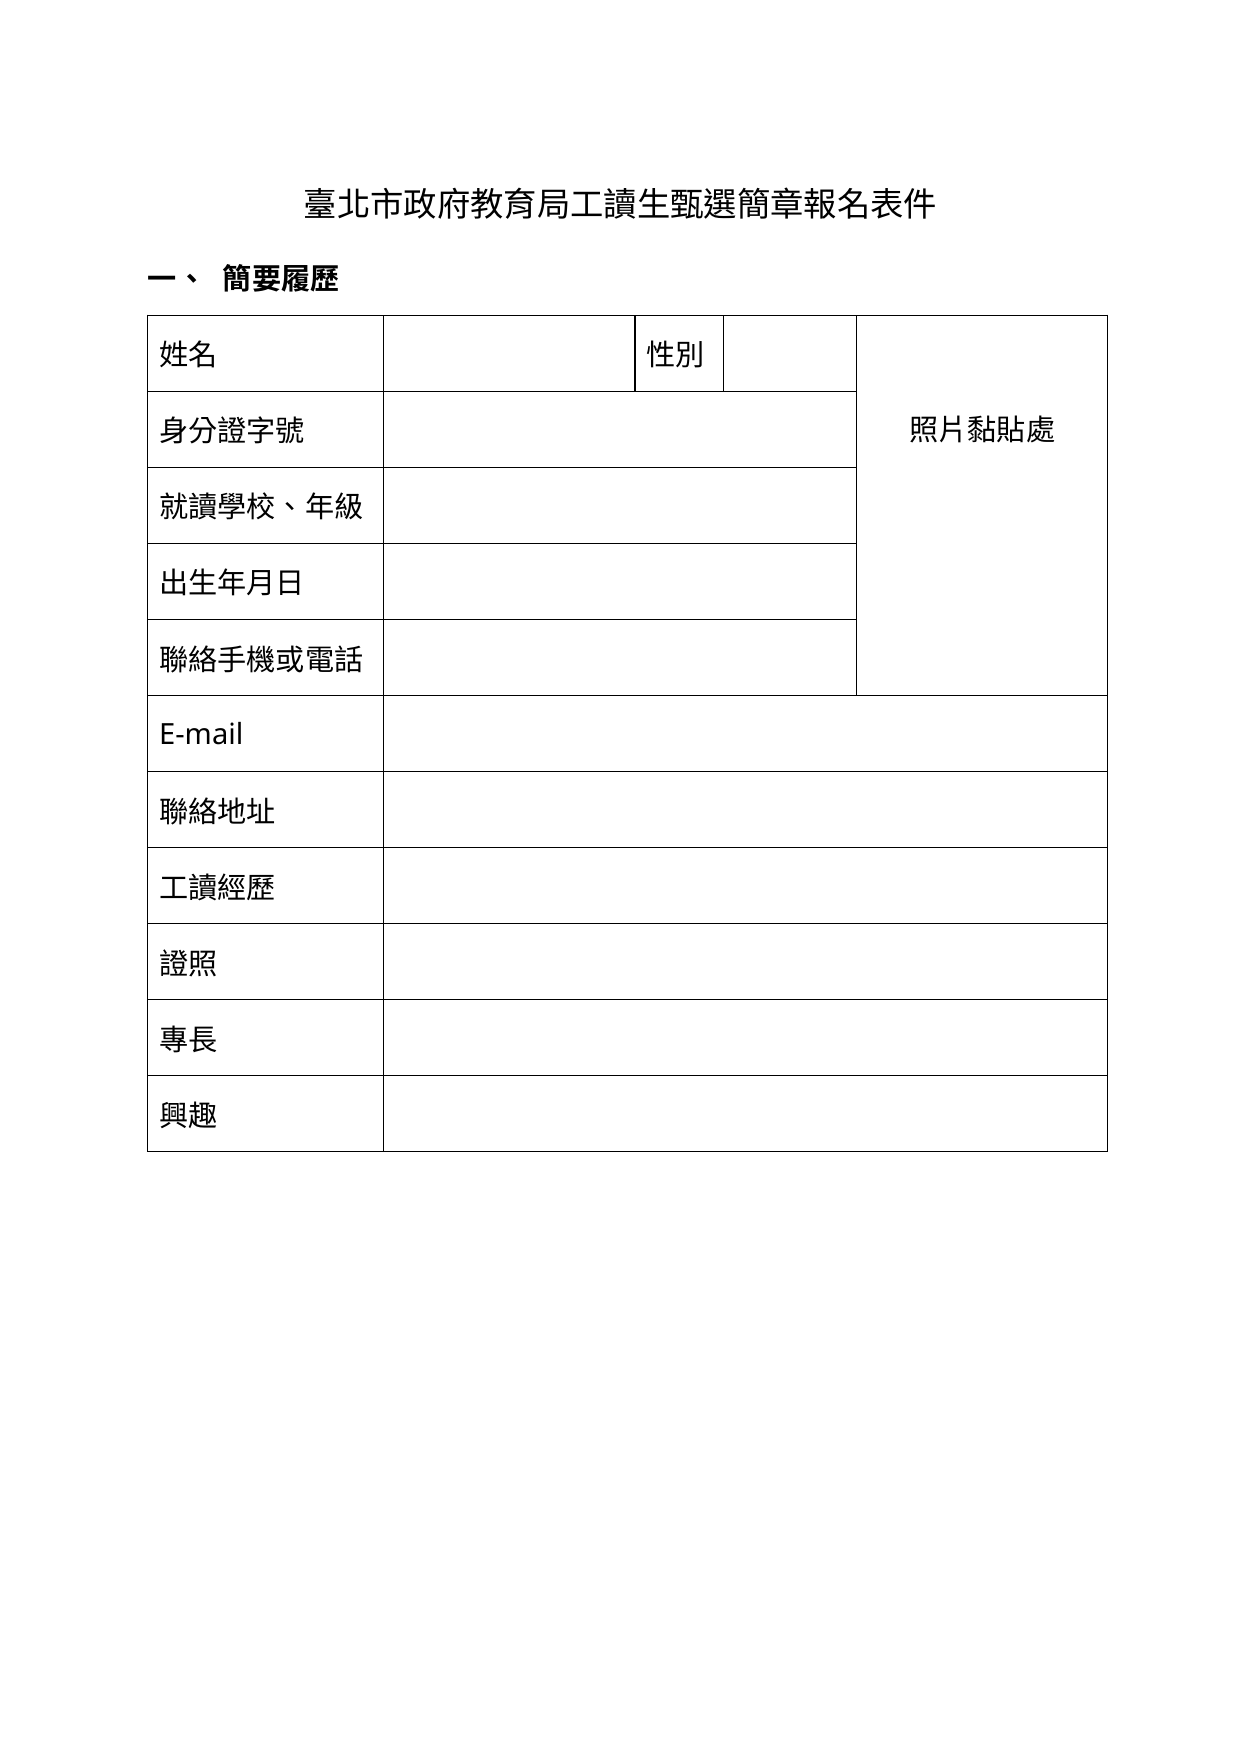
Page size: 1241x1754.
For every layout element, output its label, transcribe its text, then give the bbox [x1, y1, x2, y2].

table_cell [384, 392, 856, 467]
text 臺北市政府教育局工讀生甄選簡章報名表件 [148, 164, 1092, 239]
table_cell 興趣 [148, 1076, 383, 1151]
table_cell 聯絡手機或電話 [148, 620, 383, 695]
table_cell [384, 620, 856, 695]
table_cell [384, 468, 856, 543]
list 簡要履歷 [148, 239, 1092, 314]
table_cell [384, 772, 1107, 847]
table_cell E-mail [148, 696, 383, 771]
table_header 姓名 [148, 316, 383, 391]
table_cell [384, 1076, 1107, 1151]
table_cell 身分證字號 [148, 392, 383, 467]
table_cell 專長 [148, 1000, 383, 1075]
table_cell 聯絡地址 [148, 772, 383, 847]
table_header 性別 [636, 316, 723, 391]
table_cell [384, 848, 1107, 923]
table_cell [384, 1000, 1107, 1075]
table_header 照片黏貼處 [857, 316, 1107, 695]
table_header [384, 316, 634, 391]
table_cell 工讀經歷 [148, 848, 383, 923]
table_cell 就讀學校、年級 [148, 468, 383, 543]
table_cell 出生年月日 [148, 544, 383, 619]
table_cell 證照 [148, 924, 383, 999]
table_cell [384, 696, 1107, 771]
table_cell [384, 924, 1107, 999]
table_cell [384, 544, 856, 619]
table_header [724, 316, 856, 391]
